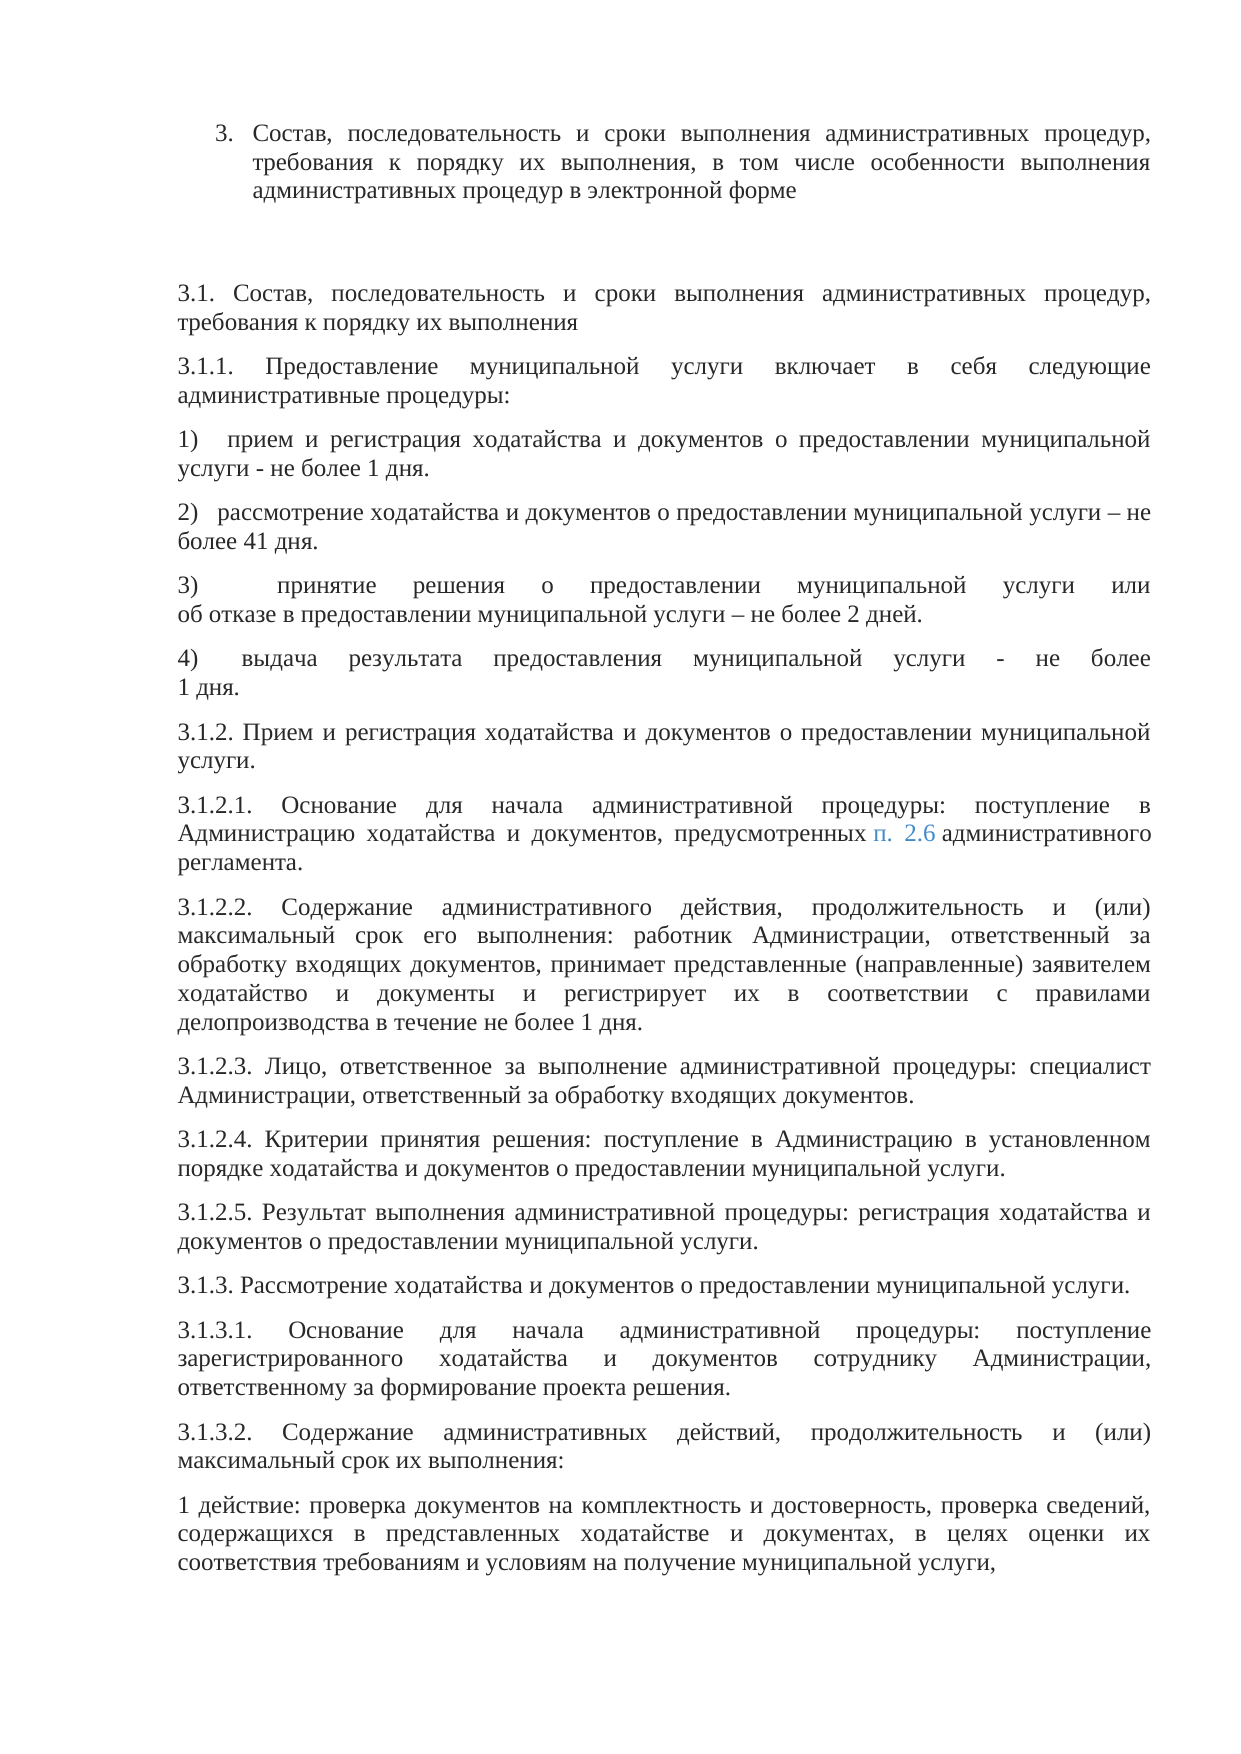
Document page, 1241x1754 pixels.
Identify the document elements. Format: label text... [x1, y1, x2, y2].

text 3.1.2.5. Результат выполнения административной процедуры: регистрация ходатайства и документов о предоставлении муниципальной услуги. [177, 1197, 1152, 1255]
text 3.1.3.2. Содержание административных действий, продолжительность и (или) максимальный срок их выполнения: [177, 1417, 1152, 1474]
text 3.1.2.1. Основание для начала административной процедуры: поступление в Администрацию ходатайства и документов, предусмотренных п. 2.6 административного регламента. [177, 790, 1152, 876]
text 3.1.2.2. Содержание административного действия, продолжительность и (или) максимальный срок его выполнения: работник Администрации, ответственный за обработку входящих документов, принимает представленные (направленные) заявителем ходатайство и документы и регистрирует их в соответствии с правилами делопроизводства в течение не более 1 дня. [177, 892, 1152, 1035]
list Состав, последовательность и сроки выполнения административных процедур, требования к порядку их выполнения, в том числе особенности выполнения административных процедур в электронной форме [215, 118, 1152, 204]
text 1) прием и регистрация ходатайства и документов о предоставлении муниципальной услуги - не более 1 дня. [177, 424, 1152, 482]
text 3.1.1. Предоставление муниципальной услуги включает в себя следующие административные процедуры: [177, 351, 1152, 408]
text 3) принятие решения о предоставлении муниципальной услуги или об отказе в предоставлении муниципальной услуги – не более 2 дней. [177, 570, 1152, 628]
text 3.1.2. Прием и регистрация ходатайства и документов о предоставлении муниципальной услуги. [177, 717, 1152, 774]
text 3.1.3.1. Основание для начала административной процедуры: поступление зарегистрированного ходатайства и документов сотруднику Администрации, ответственному за формирование проекта решения. [177, 1315, 1152, 1401]
text 3.1.2.4. Критерии принятия решения: поступление в Администрацию в установленном порядке ходатайства и документов о предоставлении муниципальной услуги. [177, 1124, 1152, 1182]
text 3.1.2.3. Лицо, ответственное за выполнение административной процедуры: специалист Администрации, ответственный за обработку входящих документов. [177, 1051, 1152, 1108]
text 4) выдача результата предоставления муниципальной услуги - не более 1 дня. [177, 643, 1152, 701]
text 3.1.3. Рассмотрение ходатайства и документов о предоставлении муниципальной услуги. [177, 1270, 1152, 1299]
text 1 действие: проверка документов на комплектность и достоверность, проверка сведений, содержащихся в представленных ходатайстве и документах, в целях оценки их соответствия требованиям и условиям на получение муниципальной услуги, [177, 1490, 1152, 1576]
text 3.1. Состав, последовательность и сроки выполнения административных процедур, требования к порядку их выполнения [177, 278, 1152, 335]
text 2) рассмотрение ходатайства и документов о предоставлении муниципальной услуги – не более 41 дня. [177, 497, 1152, 555]
